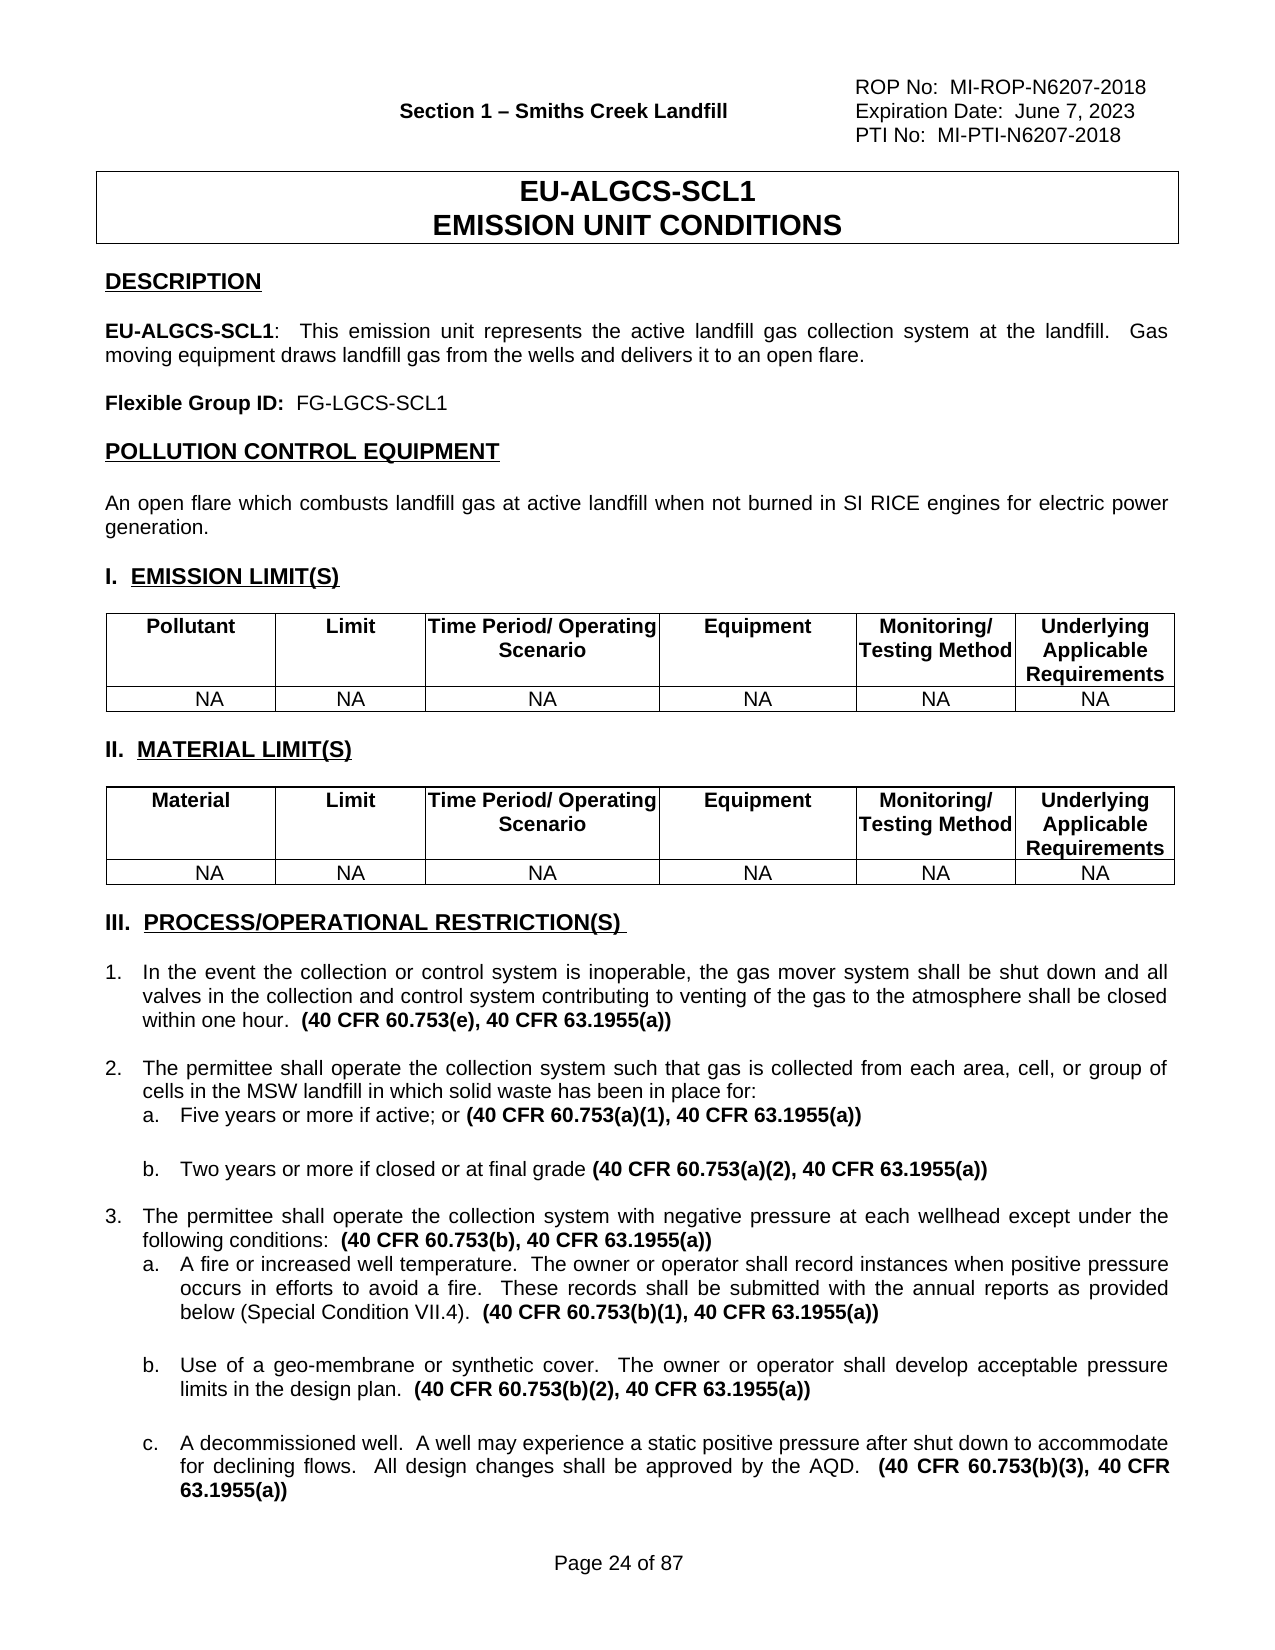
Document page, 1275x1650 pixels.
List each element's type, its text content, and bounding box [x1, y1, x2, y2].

table_header Limit [276, 788, 425, 859]
text POLLUTION CONTROL EQUIPMENT [105, 438, 1170, 464]
list In the event the collection or control system is inoperable, the gas mover system shall be shut down and all valves in the collection and control system contributing to venting of the gas to the atmosphere shall be closed within one hour. (40 CFR 60.753(e), 40 CFR 63.1955(a)) [105, 959, 1170, 1031]
table_header Pollutant [107, 614, 275, 686]
table_header Monitoring/ Testing Method [857, 614, 1015, 686]
table_cell NA [857, 687, 1015, 711]
list Five years or more if active; or (40 CFR 60.753(a)(1), 40 CFR 63.1955(a)) [142, 1103, 1170, 1127]
text II. MATERIAL LIMIT(S) [105, 736, 1170, 762]
list A decommissioned well. A well may experience a static positive pressure after shut down to accommodate for declining flows. All design changes shall be approved by the AQD. (40 CFR 60.753(b)(3), 40 CFR 63.1955(a)) [142, 1430, 1170, 1502]
list The permittee shall operate the collection system with negative pressure at each wellhead except under the following conditions: (40 CFR 60.753(b), 40 CFR 63.1955(a)) [105, 1204, 1170, 1252]
table_header Time Period/ Operating Scenario [426, 788, 659, 859]
table_header Monitoring/ Testing Method [857, 788, 1015, 859]
subtitle EU-ALGCS-SCL1 [97, 172, 1178, 204]
text An open flare which combusts landfill gas at active landfill when not burned in SI RICE engines for electric power generation. [105, 491, 1170, 539]
table_cell NA [107, 687, 275, 711]
table_cell NA [426, 687, 659, 711]
table_cell NA [1016, 687, 1174, 711]
table_cell NA [1016, 860, 1174, 884]
table_header Equipment [660, 788, 856, 859]
list Two years or more if closed or at final grade (40 CFR 60.753(a)(2), 40 CFR 63.1955(a)) [142, 1156, 1170, 1180]
table_header Time Period/ Operating Scenario [426, 614, 659, 686]
table_cell NA [276, 687, 425, 711]
table_cell NA [660, 687, 856, 711]
table_header Underlying Applicable Requirements [1016, 788, 1174, 859]
table_cell NA [660, 860, 856, 884]
table_cell NA [857, 860, 1015, 884]
text EU-ALGCS-SCL1: This emission unit represents the active landfill gas collection system at the landfill. Gas moving equipment draws landfill gas from the wells and delivers it to an open flare. [105, 318, 1170, 366]
text I. EMISSION LIMIT(S) [105, 563, 1170, 589]
list The permittee shall operate the collection system such that gas is collected from each area, cell, or group of cells in the MSW landfill in which solid waste has been in place for: [105, 1055, 1170, 1103]
text DESCRIPTION [105, 268, 1170, 294]
table_header Equipment [660, 614, 856, 686]
table_header Limit [276, 614, 425, 686]
text EMISSION UNIT CONDITIONS [97, 204, 1178, 243]
list A fire or increased well temperature. The owner or operator shall record instances when positive pressure occurs in efforts to avoid a fire. These records shall be submitted with the annual reports as provided below (Special Condition VII.4). (40 CFR 60.753(b)(1), 40 CFR 63.1955(a)) [142, 1252, 1170, 1324]
text Flexible Group ID: FG-LGCS-SCL1 [105, 390, 1170, 414]
table_cell NA [276, 860, 425, 884]
text III. PROCESS/OPERATIONAL RESTRICTION(S) [105, 909, 1170, 936]
table_cell NA [107, 860, 275, 884]
table_header Underlying Applicable Requirements [1016, 614, 1174, 686]
list Use of a geo-membrane or synthetic cover. The owner or operator shall develop acceptable pressure limits in the design plan. (40 CFR 60.753(b)(2), 40 CFR 63.1955(a)) [142, 1353, 1170, 1401]
table_cell NA [426, 860, 659, 884]
table_header Material [107, 788, 275, 859]
